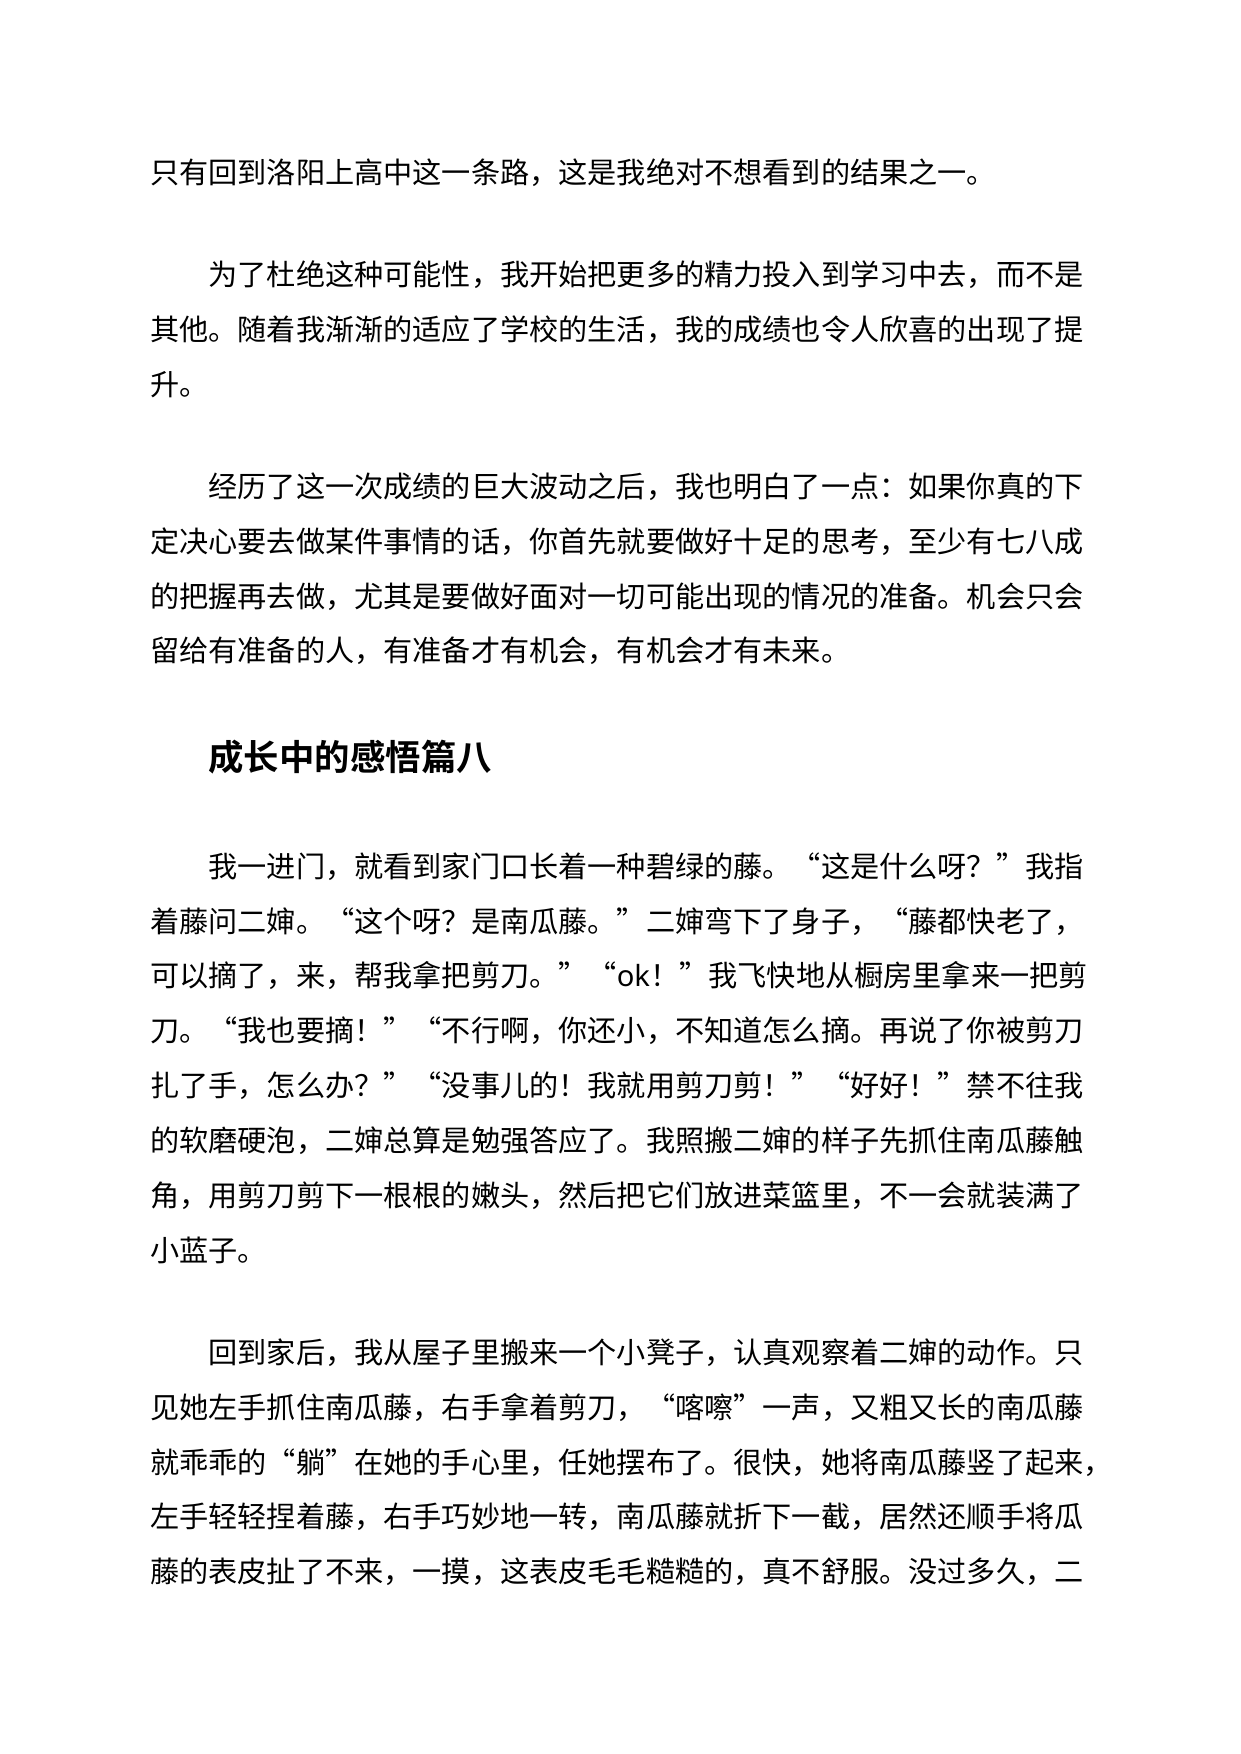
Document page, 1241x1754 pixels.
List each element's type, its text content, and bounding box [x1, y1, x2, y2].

text 经历了这一次成绩的巨大波动之后，我也明白了一点：如果你真的下定决心要去做某件事情的话，你首先就要做好十足的思考，至少有七八成的把握再去做，尤其是要做好面对一切可能出现的情况的准备。机会只会留给有准备的人，有准备才有机会，有机会才有未来。 [150, 463, 1090, 670]
text 成长中的感悟篇八 [150, 730, 1090, 781]
text 我一进门，就看到家门口长着一种碧绿的藤。“这是什么呀？”我指着藤问二婶。“这个呀？是南瓜藤。”二婶弯下了身子，“藤都快老了，可以摘了，来，帮我拿把剪刀。”“ok！”我飞快地从橱房里拿来一把剪刀。“我也要摘！”“不行啊，你还小，不知道怎么摘。再说了你被剪刀扎了手，怎么办？”“没事儿的！我就用剪刀剪！”“好好！”禁不往我的软磨硬泡，二婶总算是勉强答应了。我照搬二婶的样子先抓住南瓜藤触角，用剪刀剪下一根根的嫩头，然后把它们放进菜篮里，不一会就装满了小蓝子。 [150, 843, 1090, 1270]
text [150, 1329, 1090, 1591]
text 为了杜绝这种可能性，我开始把更多的精力投入到学习中去，而不是其他。随着我渐渐的适应了学校的生活，我的成绩也令人欣喜的出现了提升。 [150, 252, 1090, 404]
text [150, 150, 1090, 192]
